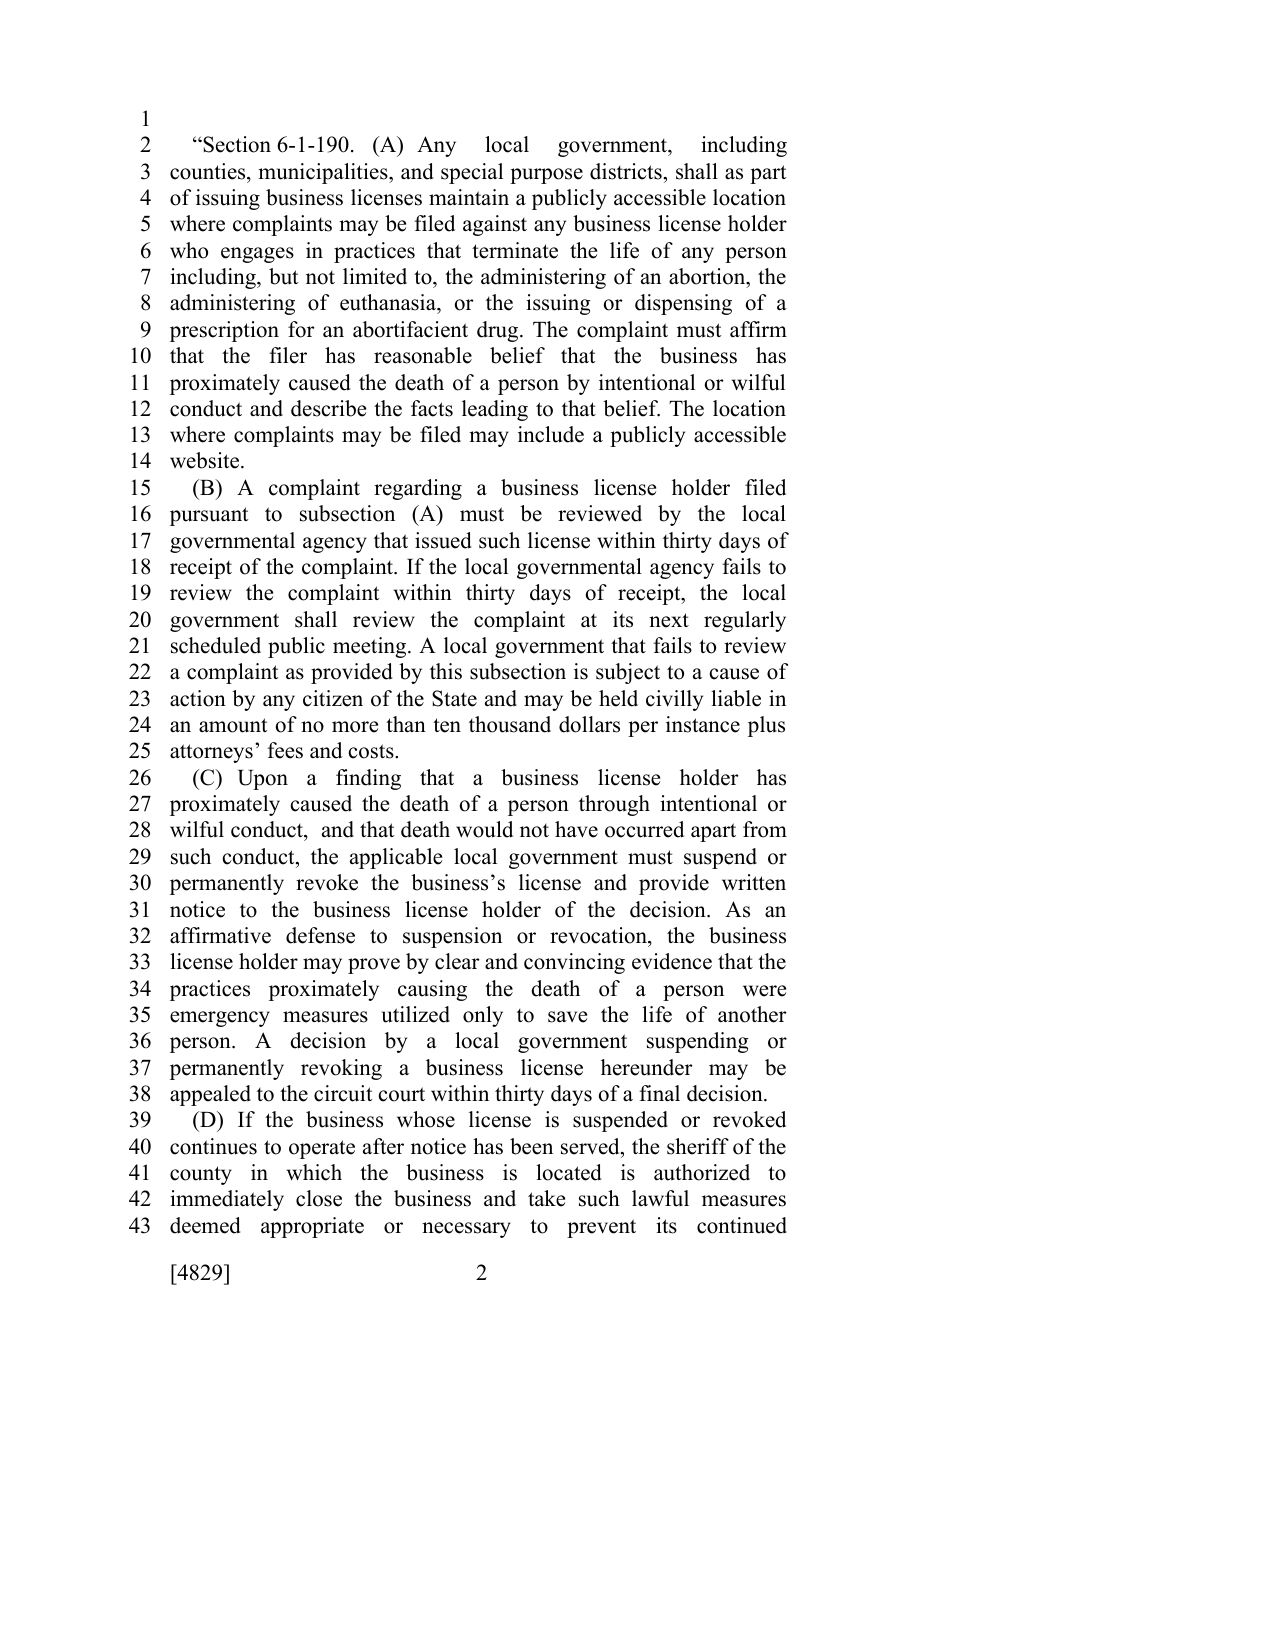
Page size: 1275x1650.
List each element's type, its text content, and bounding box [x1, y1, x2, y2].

text (B) A complaint regarding a business license holder filed pursuant to subsection (A) must be reviewed by the local governmental agency that issued such license within thirty days of receipt of the complaint. If the local governmental agency fails to review the complaint within thirty days of receipt, the local government shall review the complaint at its next regularly scheduled public meeting. A local government that fails to review a complaint as provided by this subsection is subject to a cause of action by any citizen of the State and may be held civilly liable in an amount of no more than ten thousand dollars per instance plus attorneys’ fees and costs. [169, 474, 787, 764]
text “Section 6-1-190. (A) Any local government, including counties, municipalities, and special purpose districts, shall as part of issuing business licenses maintain a publicly accessible location where complaints may be filed against any business license holder who engages in practices that terminate the life of any person including, but not limited to, the administering of an abortion, the administering of euthanasia, or the issuing or dispensing of a prescription for an abortifacient drug. The complaint must affirm that the filer has reasonable belief that the business has proximately caused the death of a person by intentional or wilful conduct and describe the facts leading to that belief. The location where complaints may be filed may include a publicly accessible website. [169, 131, 787, 474]
text (C) Upon a finding that a business license holder has proximately caused the death of a person through intentional or wilful conduct, and that death would not have occurred apart from such conduct, the applicable local government must suspend or permanently revoke the business’s license and provide written notice to the business license holder of the decision. As an affirmative defense to suspension or revocation, the business license holder may prove by clear and convincing evidence that the practices proximately causing the death of a person were emergency measures utilized only to save the life of another person. A decision by a local government suspending or permanently revoking a business license hereunder may be appealed to the circuit court within thirty days of a final decision. [169, 764, 787, 1106]
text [169, 1106, 787, 1238]
